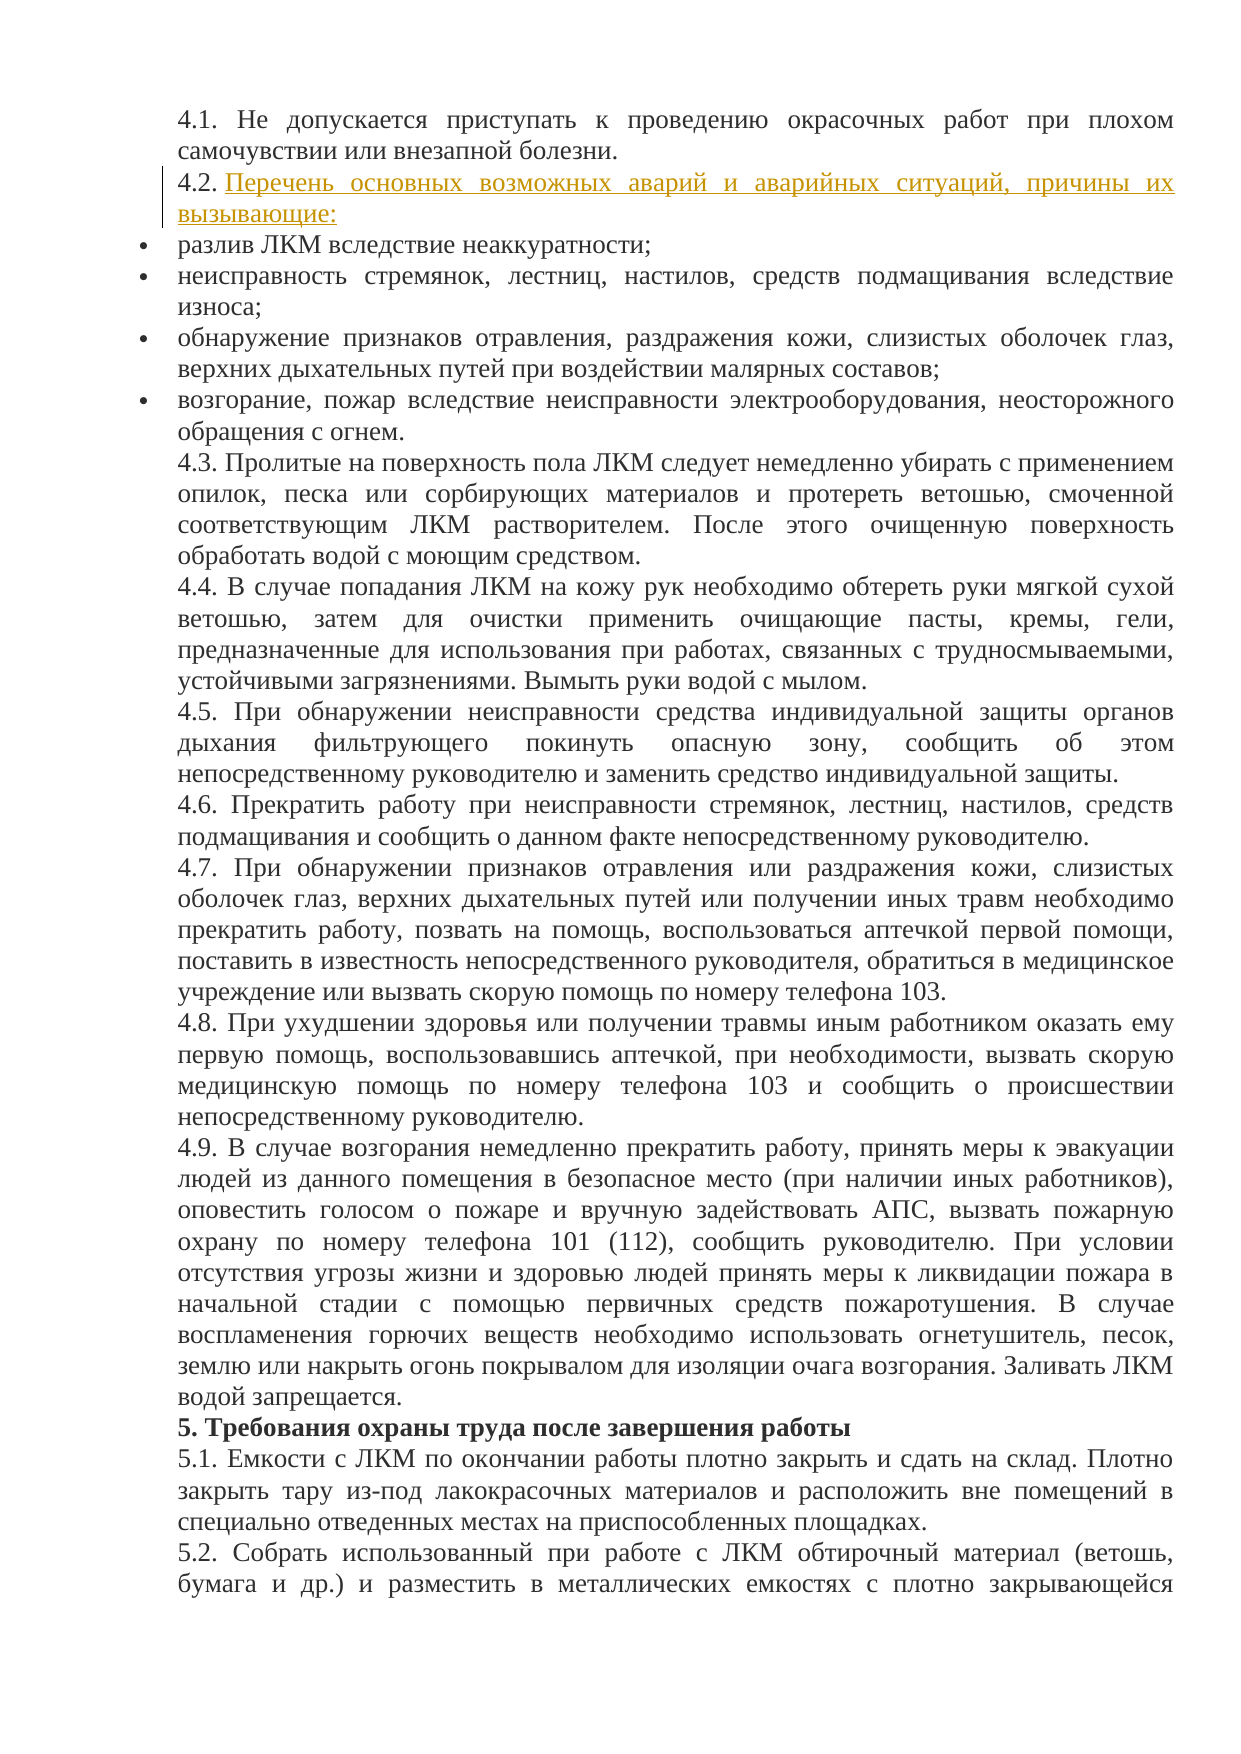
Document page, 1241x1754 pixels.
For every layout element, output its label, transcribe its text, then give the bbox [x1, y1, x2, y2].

text 4.5. При обнаружении неисправности средства индивидуальной защиты органов дыхания фильтрующего покинуть опасную зону, сообщить об этом непосредственному руководителю и заменить средство индивидуальной защиты. [177, 695, 1175, 788]
list неисправность стремянок, лестниц, настилов, средств подмащивания вследствие износа; [140, 259, 1175, 321]
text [177, 1536, 1175, 1598]
text 4.3. Пролитые на поверхность пола ЛКМ следует немедленно убирать с применением опилок, песка или сорбирующих материалов и протереть ветошью, смоченной соответствующим ЛКМ растворителем. После этого очищенную поверхность обработать водой с моющим средством. [177, 446, 1175, 571]
text 4.6. Прекратить работу при неисправности стремянок, лестниц, настилов, средств подмащивания и сообщить о данном факте непосредственному руководителю. [177, 788, 1175, 851]
text 4.7. При обнаружении признаков отравления или раздражения кожи, слизистых оболочек глаз, верхних дыхательных путей или получении иных травм необходимо прекратить работу, позвать на помощь, воспользоваться аптечкой первой помощи, поставить в известность непосредственного руководителя, обратиться в медицинское учреждение или вызвать скорую помощь по номеру телефона 103. [177, 851, 1175, 1007]
list обнаружение признаков отравления, раздражения кожи, слизистых оболочек глаз, верхних дыхательных путей при воздействии малярных составов; [140, 321, 1175, 384]
text 4.2. [177, 166, 1175, 228]
text 4.8. При ухудшении здоровья или получении травмы иным работником оказать ему первую помощь, воспользовавшись аптечкой, при необходимости, вызвать скорую медицинскую помощь по номеру телефона 103 и сообщить о происшествии непосредственному руководителю. [177, 1007, 1175, 1131]
list разлив ЛКМ вследствие неаккуратности; [140, 228, 1175, 259]
text 4.4. В случае попадания ЛКМ на кожу рук необходимо обтереть руки мягкой сухой ветошью, затем для очистки применить очищающие пасты, кремы, гели, предназначенные для использования при работах, связанных с трудносмываемыми, устойчивыми загрязнениями. Вымыть руки водой с мылом. [177, 571, 1175, 695]
text 4.1. Не допускается приступать к проведению окрасочных работ при плохом самочувствии или внезапной болезни. [177, 103, 1175, 166]
text 5. Требования охраны труда после завершения работы [177, 1411, 1175, 1443]
text 4.9. В случае возгорания немедленно прекратить работу, принять меры к эвакуации людей из данного помещения в безопасное место (при наличии иных работников), оповестить голосом о пожаре и вручную задействовать АПС, вызвать пожарную охрану по номеру телефона 101 (112), сообщить руководителю. При условии отсутствия угрозы жизни и здоровью людей принять меры к ликвидации пожара в начальной стадии с помощью первичных средств пожаротушения. В случае воспламенения горючих веществ необходимо использовать огнетушитель, песок, землю или накрыть огонь покрывалом для изоляции очага возгорания. Заливать ЛКМ водой запрещается. [177, 1131, 1175, 1411]
list возгорание, пожар вследствие неисправности электрооборудования, неосторожного обращения с огнем. [140, 384, 1175, 446]
text 5.1. Емкости с ЛКМ по окончании работы плотно закрыть и сдать на склад. Плотно закрыть тару из-под лакокрасочных материалов и расположить вне помещений в специально отведенных местах на приспособленных площадках. [177, 1443, 1175, 1536]
